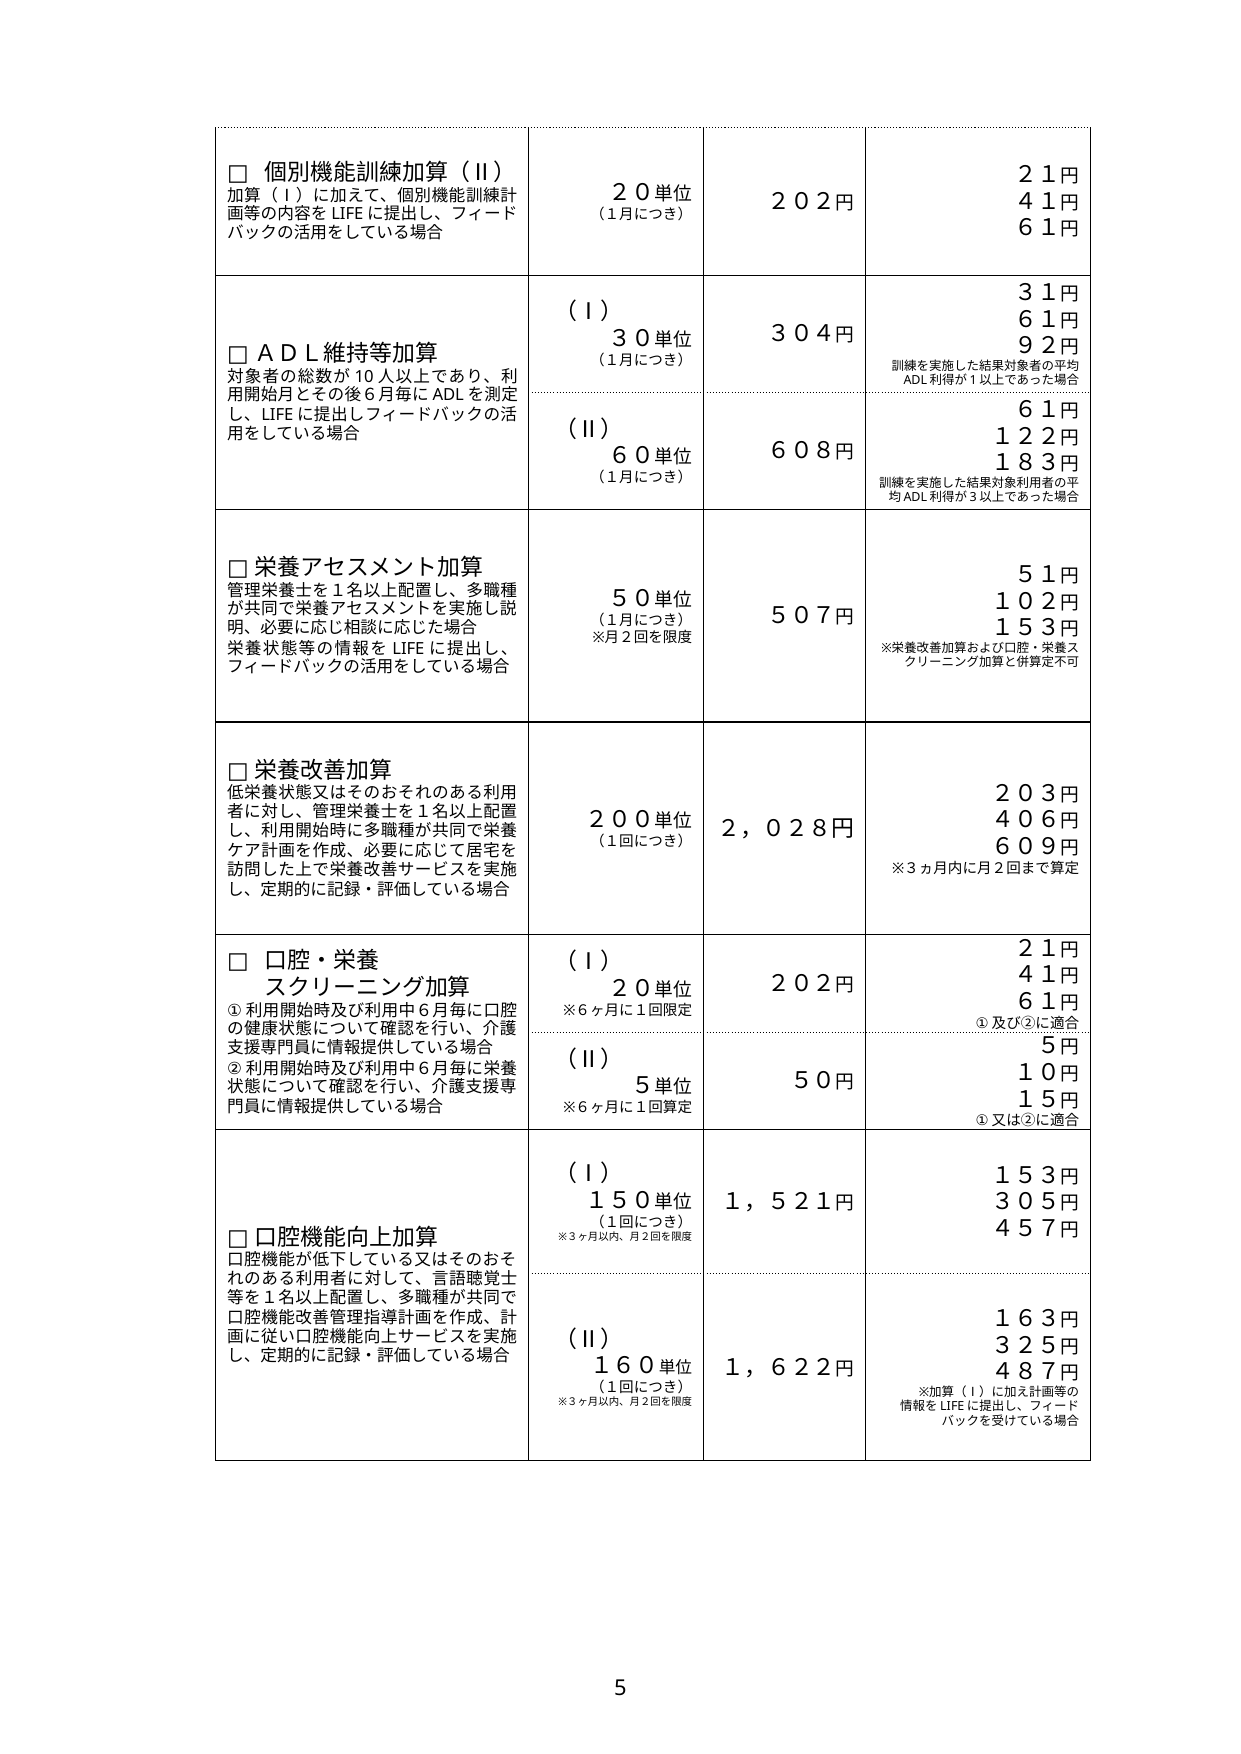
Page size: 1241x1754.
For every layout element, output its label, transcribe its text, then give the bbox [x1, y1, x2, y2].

table_cell １，５２１円 [704, 1130, 865, 1273]
table_cell （Ⅰ） ３０単位 （１月につき） [529, 276, 703, 392]
table_cell ２００単位 （１回につき） [529, 723, 703, 934]
table_cell ５０円 [704, 1032, 865, 1129]
table_cell （Ⅱ） １６０単位 （１回につき） ※３ヶ月以内、月２回を限度 [529, 1273, 703, 1460]
table_cell ６０８円 [704, 392, 865, 509]
table_cell （Ⅱ） ６０単位 （１月につき） [529, 392, 703, 509]
table_cell ５０単位 （１月につき） ※月２回を限度 [529, 510, 703, 721]
table_cell ６１円 １２２円 １８３円 訓練を実施した結果対象利用者の平均ADL利得が3以上であった場合 [866, 392, 1090, 509]
table_cell （Ⅰ） １５０単位 （１回につき） ※３ヶ月以内、月２回を限度 [529, 1130, 703, 1273]
table_cell １，６２２円 [704, 1273, 865, 1460]
table_cell □ 栄養改善加算 低栄養状態又はそのおそれのある利用者に対し、管理栄養士を１名以上配置し、利用開始時に多職種が共同で栄養ケア計画を作成、必要に応じて居宅を訪問した上で栄養改善サービスを実施し、定期的に記録・評価している場合 [216, 723, 528, 934]
table_cell ３０４円 [704, 276, 865, 392]
table_cell １６３円 ３２５円 ４８７円 ※加算（Ⅰ）に加え計画等の 情報をLIFEに提出し、フィードバックを受けている場合 [866, 1273, 1090, 1460]
table_cell ３１円 ６１円 ９２円 訓練を実施した結果対象者の平均ADL利得が1以上であった場合 [866, 276, 1090, 392]
table_cell ５１円 １０２円 １５３円 ※栄養改善加算および口腔・栄養スクリーニング加算と併算定不可 [866, 510, 1090, 721]
table_cell □ ＡＤＬ維持等加算 対象者の総数が10人以上であり、利用開始月とその後６月毎にADLを測定し、LIFEに提出しフィードバックの活用をしている場合 [216, 276, 528, 509]
table_cell ２０２円 [704, 935, 865, 1032]
table_cell ２０単位 （１月につき） [529, 127, 703, 274]
table_cell ２１円 ４１円 ６１円 ①及び②に適合 [866, 935, 1090, 1032]
table_cell □ 栄養アセスメント加算 管理栄養士を１名以上配置し、多職種が共同で栄養アセスメントを実施し説明、必要に応じ相談に応じた場合 栄養状態等の情報をLIFEに提出し、フィードバックの活用をしている場合 [216, 510, 528, 721]
table_cell （Ⅰ） ２０単位 ※６ヶ月に１回限定 [529, 935, 703, 1032]
table_cell ２１円 ４１円 ６１円 [866, 127, 1090, 274]
table_cell ２，０２８円 [704, 723, 865, 934]
table_cell ５円 １０円 １５円 ①又は②に適合 [866, 1032, 1090, 1129]
table_cell 口腔・栄養 スクリーニング加算 ①利用開始時及び利用中６月毎に口腔の健康状態について確認を行い、介護支援専門員に情報提供している場合 ②利用開始時及び利用中６月毎に栄養状態について確認を行い、介護支援専門員に情報提供している場合 [216, 935, 528, 1129]
table_cell ５０７円 [704, 510, 865, 721]
table_cell 個別機能訓練加算（Ⅱ） 加算（Ⅰ）に加えて、個別機能訓練計画等の内容をLIFEに提出し、フィードバックの活用をしている場合 [216, 127, 528, 274]
table_cell ２０２円 [704, 127, 865, 274]
table_cell １５３円 ３０５円 ４５７円 [866, 1130, 1090, 1273]
table_cell ２０３円 ４０６円 ６０９円 ※３ヵ月内に月２回まで算定 [866, 723, 1090, 934]
table_cell □ 口腔機能向上加算 口腔機能が低下している又はそのおそれのある利用者に対して、言語聴覚士等を１名以上配置し、多職種が共同で口腔機能改善管理指導計画を作成、計画に従い口腔機能向上サービスを実施し、定期的に記録・評価している場合 [216, 1130, 528, 1460]
table_cell （Ⅱ） ５単位 ※６ヶ月に１回算定 [529, 1032, 703, 1129]
